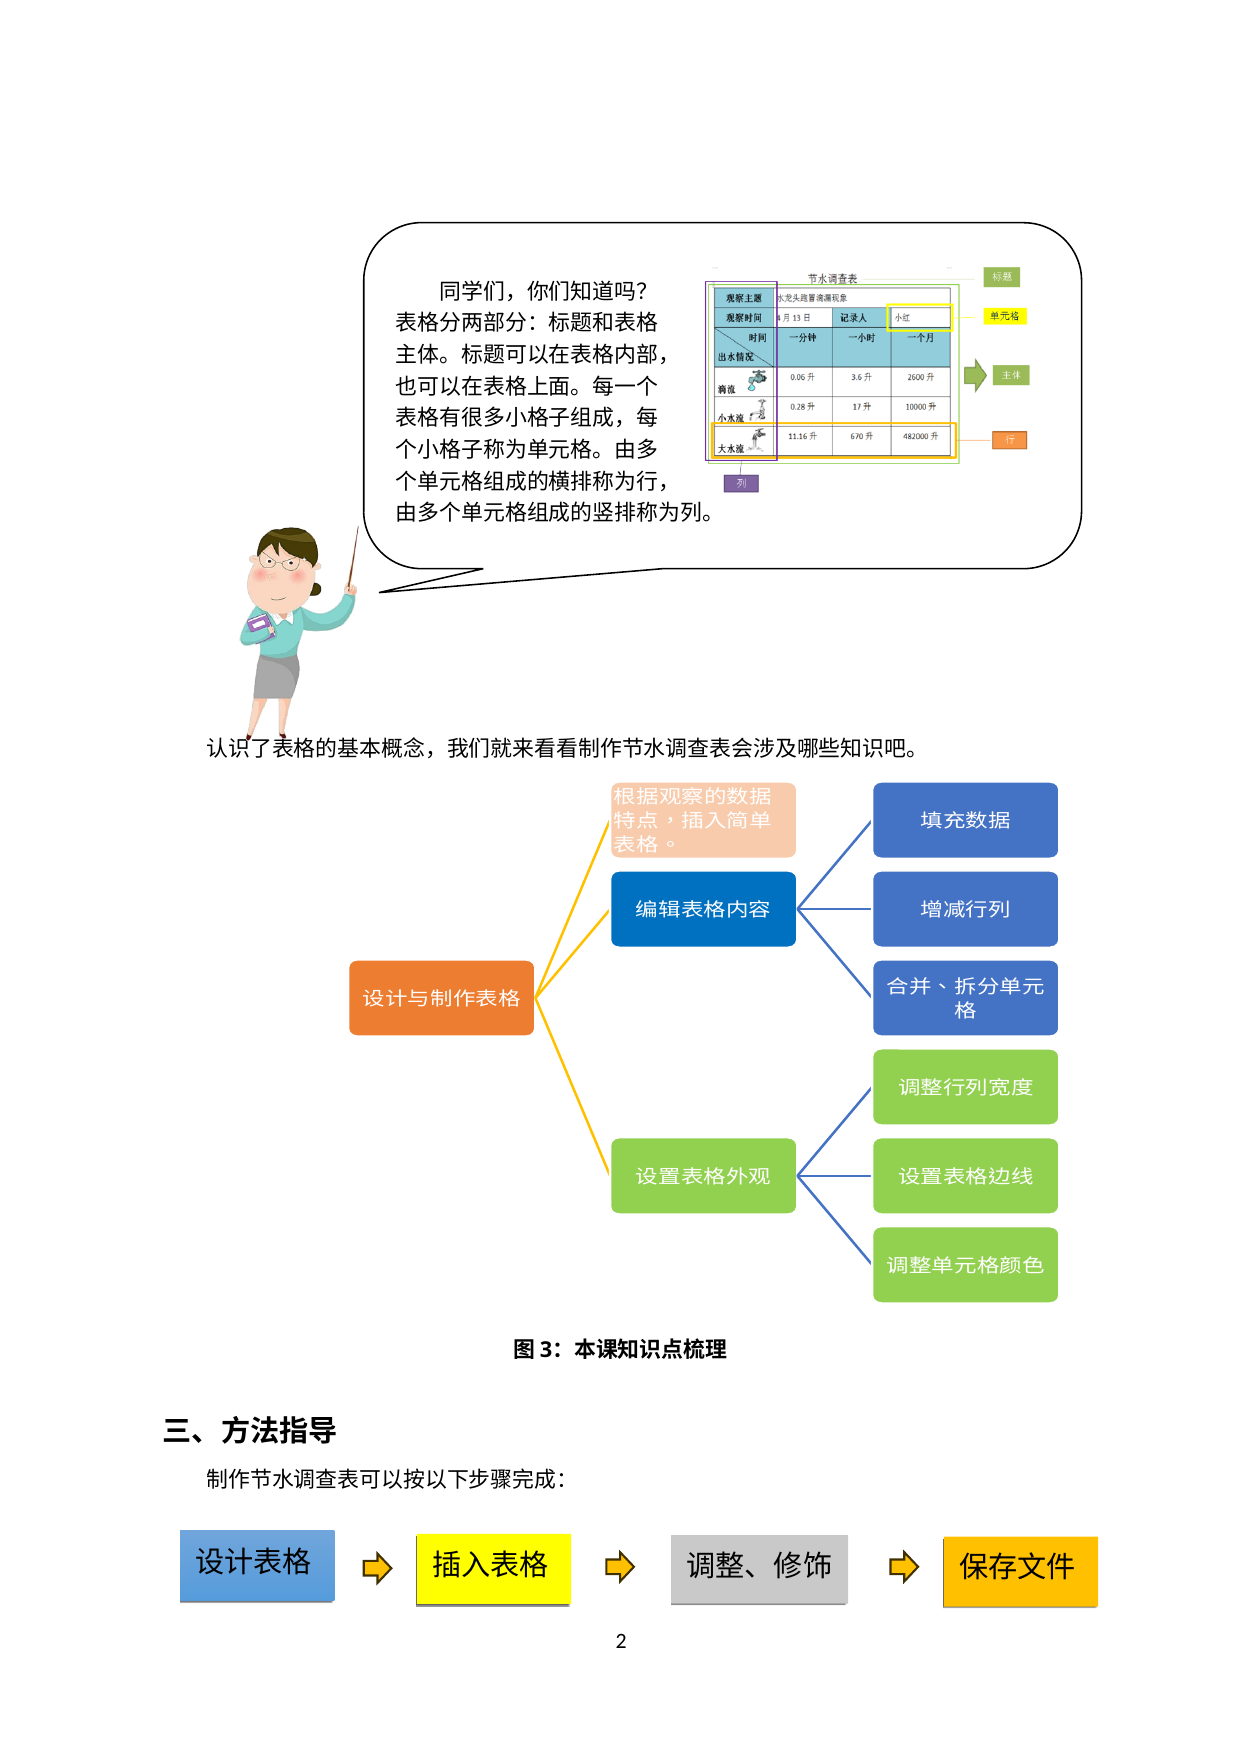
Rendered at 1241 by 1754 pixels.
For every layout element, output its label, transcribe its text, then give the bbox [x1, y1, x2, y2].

text 制作节水调查表可以按以下步骤完成： [162, 1462, 1078, 1494]
picture [178, 520, 389, 749]
text 认识了表格的基本概念，我们就来看看制作节水调查表会涉及哪些知识吧。 [162, 731, 1078, 763]
picture [700, 251, 1033, 496]
text 三、方法指导 [162, 1397, 1078, 1462]
text 图3：本课知识点梳理 [162, 1332, 1078, 1364]
